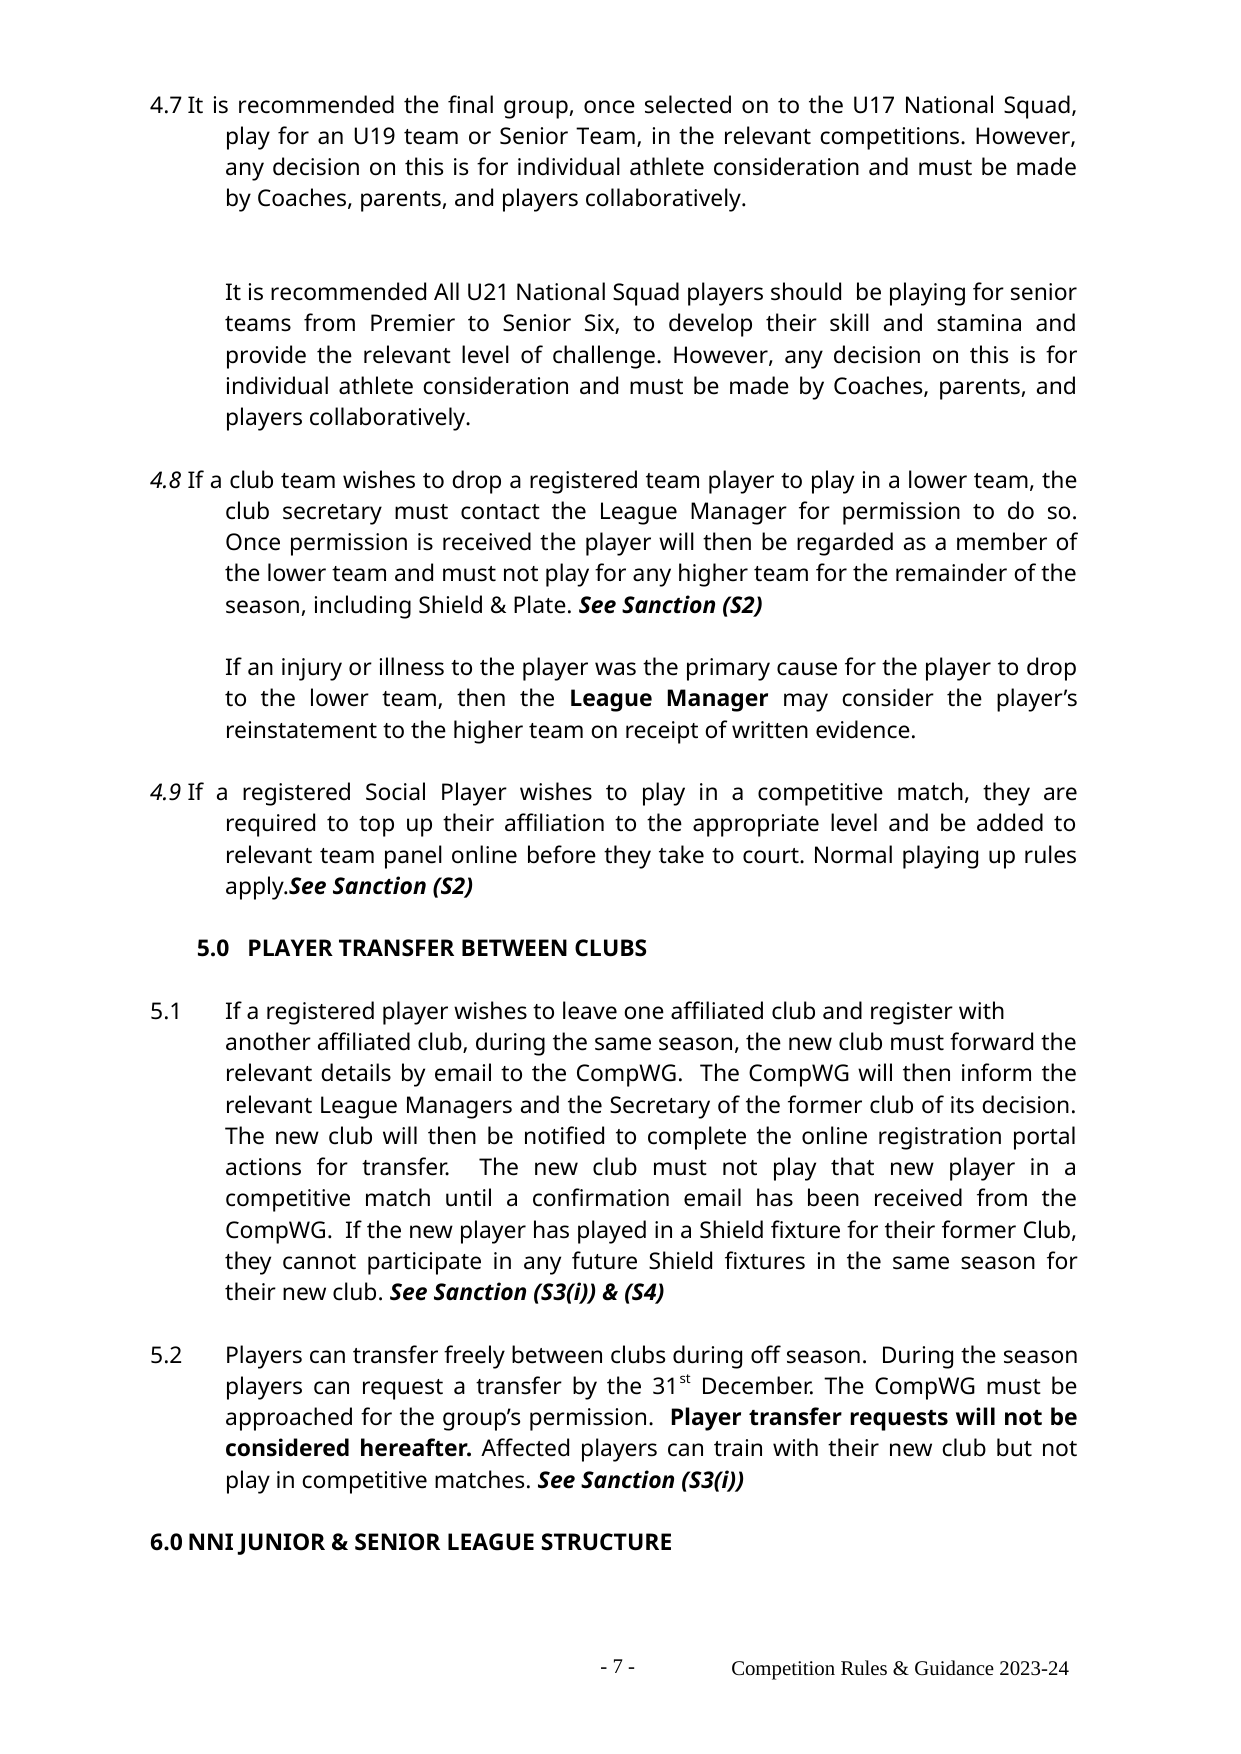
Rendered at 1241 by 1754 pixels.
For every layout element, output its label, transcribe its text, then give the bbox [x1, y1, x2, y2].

subtitle NNI JUNIOR & SENIOR LEAGUE STRUCTURE [150, 1526, 1078, 1557]
subtitle If an injury or illness to the player was the primary cause for the player to drop to the lower team, then the League Manager may consider the player’s reinstatement to the higher team on receipt of written evidence. [150, 651, 1078, 745]
list If a club team wishes to drop a registered team player to play in a lower team, the club secretary must contact the League Manager for permission to do so. Once permission is received the player will then be regarded as a member of the lower team and must not play for any higher team for the remainder of the season, including Shield & Plate. See Sanction (S2) [150, 464, 1078, 620]
subtitle 5.0 PLAYER TRANSFER BETWEEN CLUBS [197, 932, 1078, 964]
subtitle 5.1 If a registered player wishes to leave one affiliated club and register with [150, 995, 1078, 1026]
subtitle It is recommended All U21 National Squad players should be playing for senior teams from Premier to Senior Six, to develop their skill and stamina and provide the relevant level of challenge. However, any decision on this is for individual athlete consideration and must be made by Coaches, parents, and players collaboratively. [150, 276, 1078, 432]
text 5.2 Players can transfer freely between clubs during off season. During the season players can request a transfer by the 31st December. The CompWG must be approached for the group’s permission. Player transfer requests will not be considered hereafter. Affected players can train with their new club but not play in competitive matches. See Sanction (S3(i)) [150, 1339, 1078, 1495]
subtitle another affiliated club, during the same season, the new club must forward the relevant details by email to the CompWG. The CompWG will then inform the relevant League Managers and the Secretary of the former club of its decision. The new club will then be notified to complete the online registration portal actions for transfer. The new club must not play that new player in a competitive match until a confirmation email has been received from the CompWG. If the new player has played in a Shield fixture for their former Club, they cannot participate in any future Shield fixtures in the same season for their new club. See Sanction (S3(i)) & (S4) [225, 1026, 1078, 1307]
subtitle If a registered Social Player wishes to play in a competitive match, they are required to top up their affiliation to the appropriate level and be added to relevant team panel online before they take to court. Normal playing up rules apply.See Sanction (S2) [150, 776, 1078, 901]
subtitle It is recommended the final group, once selected on to the U17 National Squad, play for an U19 team or Senior Team, in the relevant competitions. However, any decision on this is for individual athlete consideration and must be made by Coaches, parents, and players collaboratively. [150, 89, 1078, 214]
